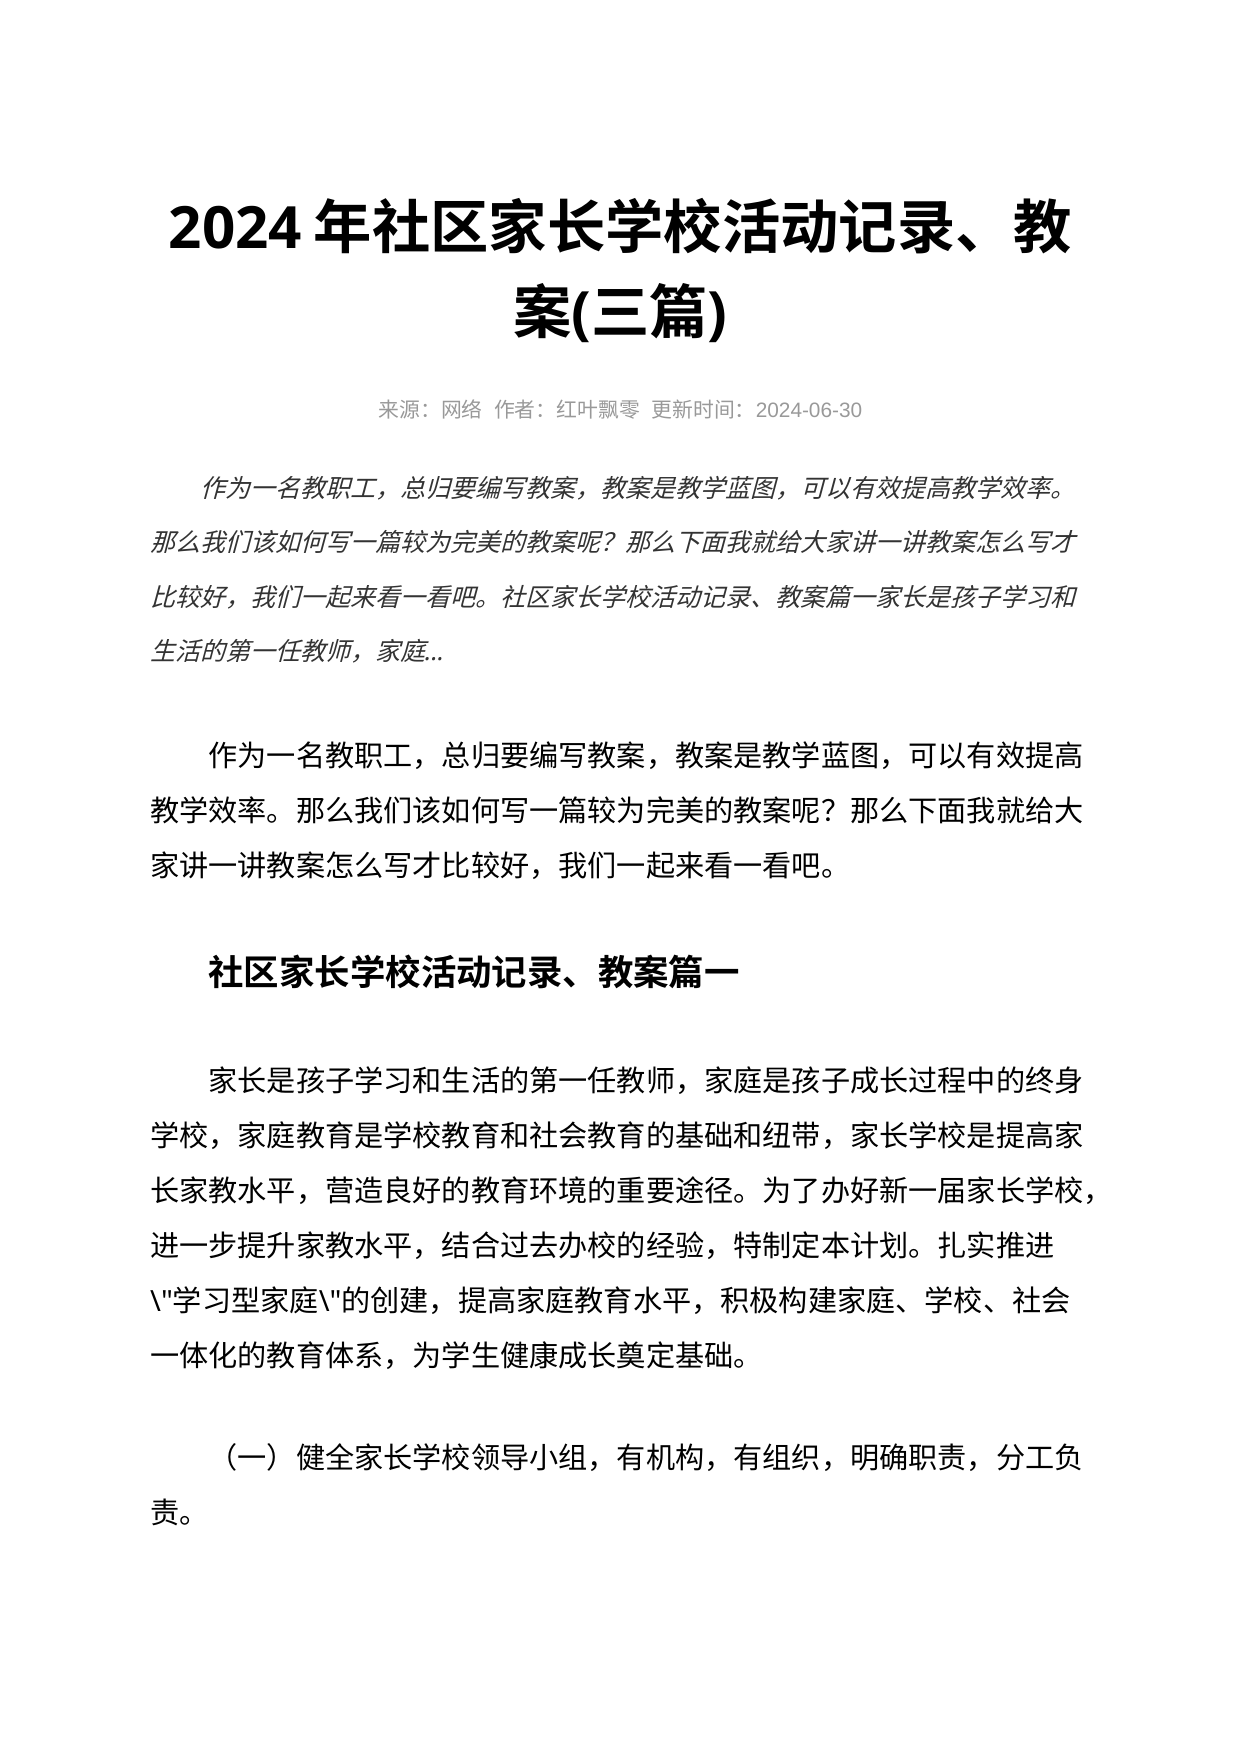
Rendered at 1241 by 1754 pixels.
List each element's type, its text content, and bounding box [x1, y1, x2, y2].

text 作为一名教职工，总归要编写教案，教案是教学蓝图，可以有效提高教学效率。那么我们该如何写一篇较为完美的教案呢？那么下面我就给大家讲一讲教案怎么写才比较好，我们一起来看一看吧。社区家长学校活动记录、教案篇一家长是孩子学习和生活的第一任教师，家庭... [150, 468, 1090, 668]
text 作为一名教职工，总归要编写教案，教案是教学蓝图，可以有效提高教学效率。那么我们该如何写一篇较为完美的教案呢？那么下面我就给大家讲一讲教案怎么写才比较好，我们一起来看一看吧。 [150, 733, 1090, 885]
subtitle 2024年社区家长学校活动记录、教案(三篇) [150, 181, 1090, 351]
text 家长是孩子学习和生活的第一任教师，家庭是孩子成长过程中的终身学校，家庭教育是学校教育和社会教育的基础和纽带，家长学校是提高家长家教水平，营造良好的教育环境的重要途径。为了办好新一届家长学校，进一步提升家教水平，结合过去办校的经验，特制定本计划。扎实推进\"学习型家庭\"的创建，提高家庭教育水平，积极构建家庭、学校、社会一体化的教育体系，为学生健康成长奠定基础。 [150, 1058, 1090, 1375]
text 社区家长学校活动记录、教案篇一 [150, 944, 1090, 996]
text 来源：网络 作者：红叶飘零 更新时间：2024-06-30 [150, 398, 1090, 422]
text （一）健全家长学校领导小组，有机构，有组织，明确职责，分工负责。 [150, 1434, 1090, 1531]
